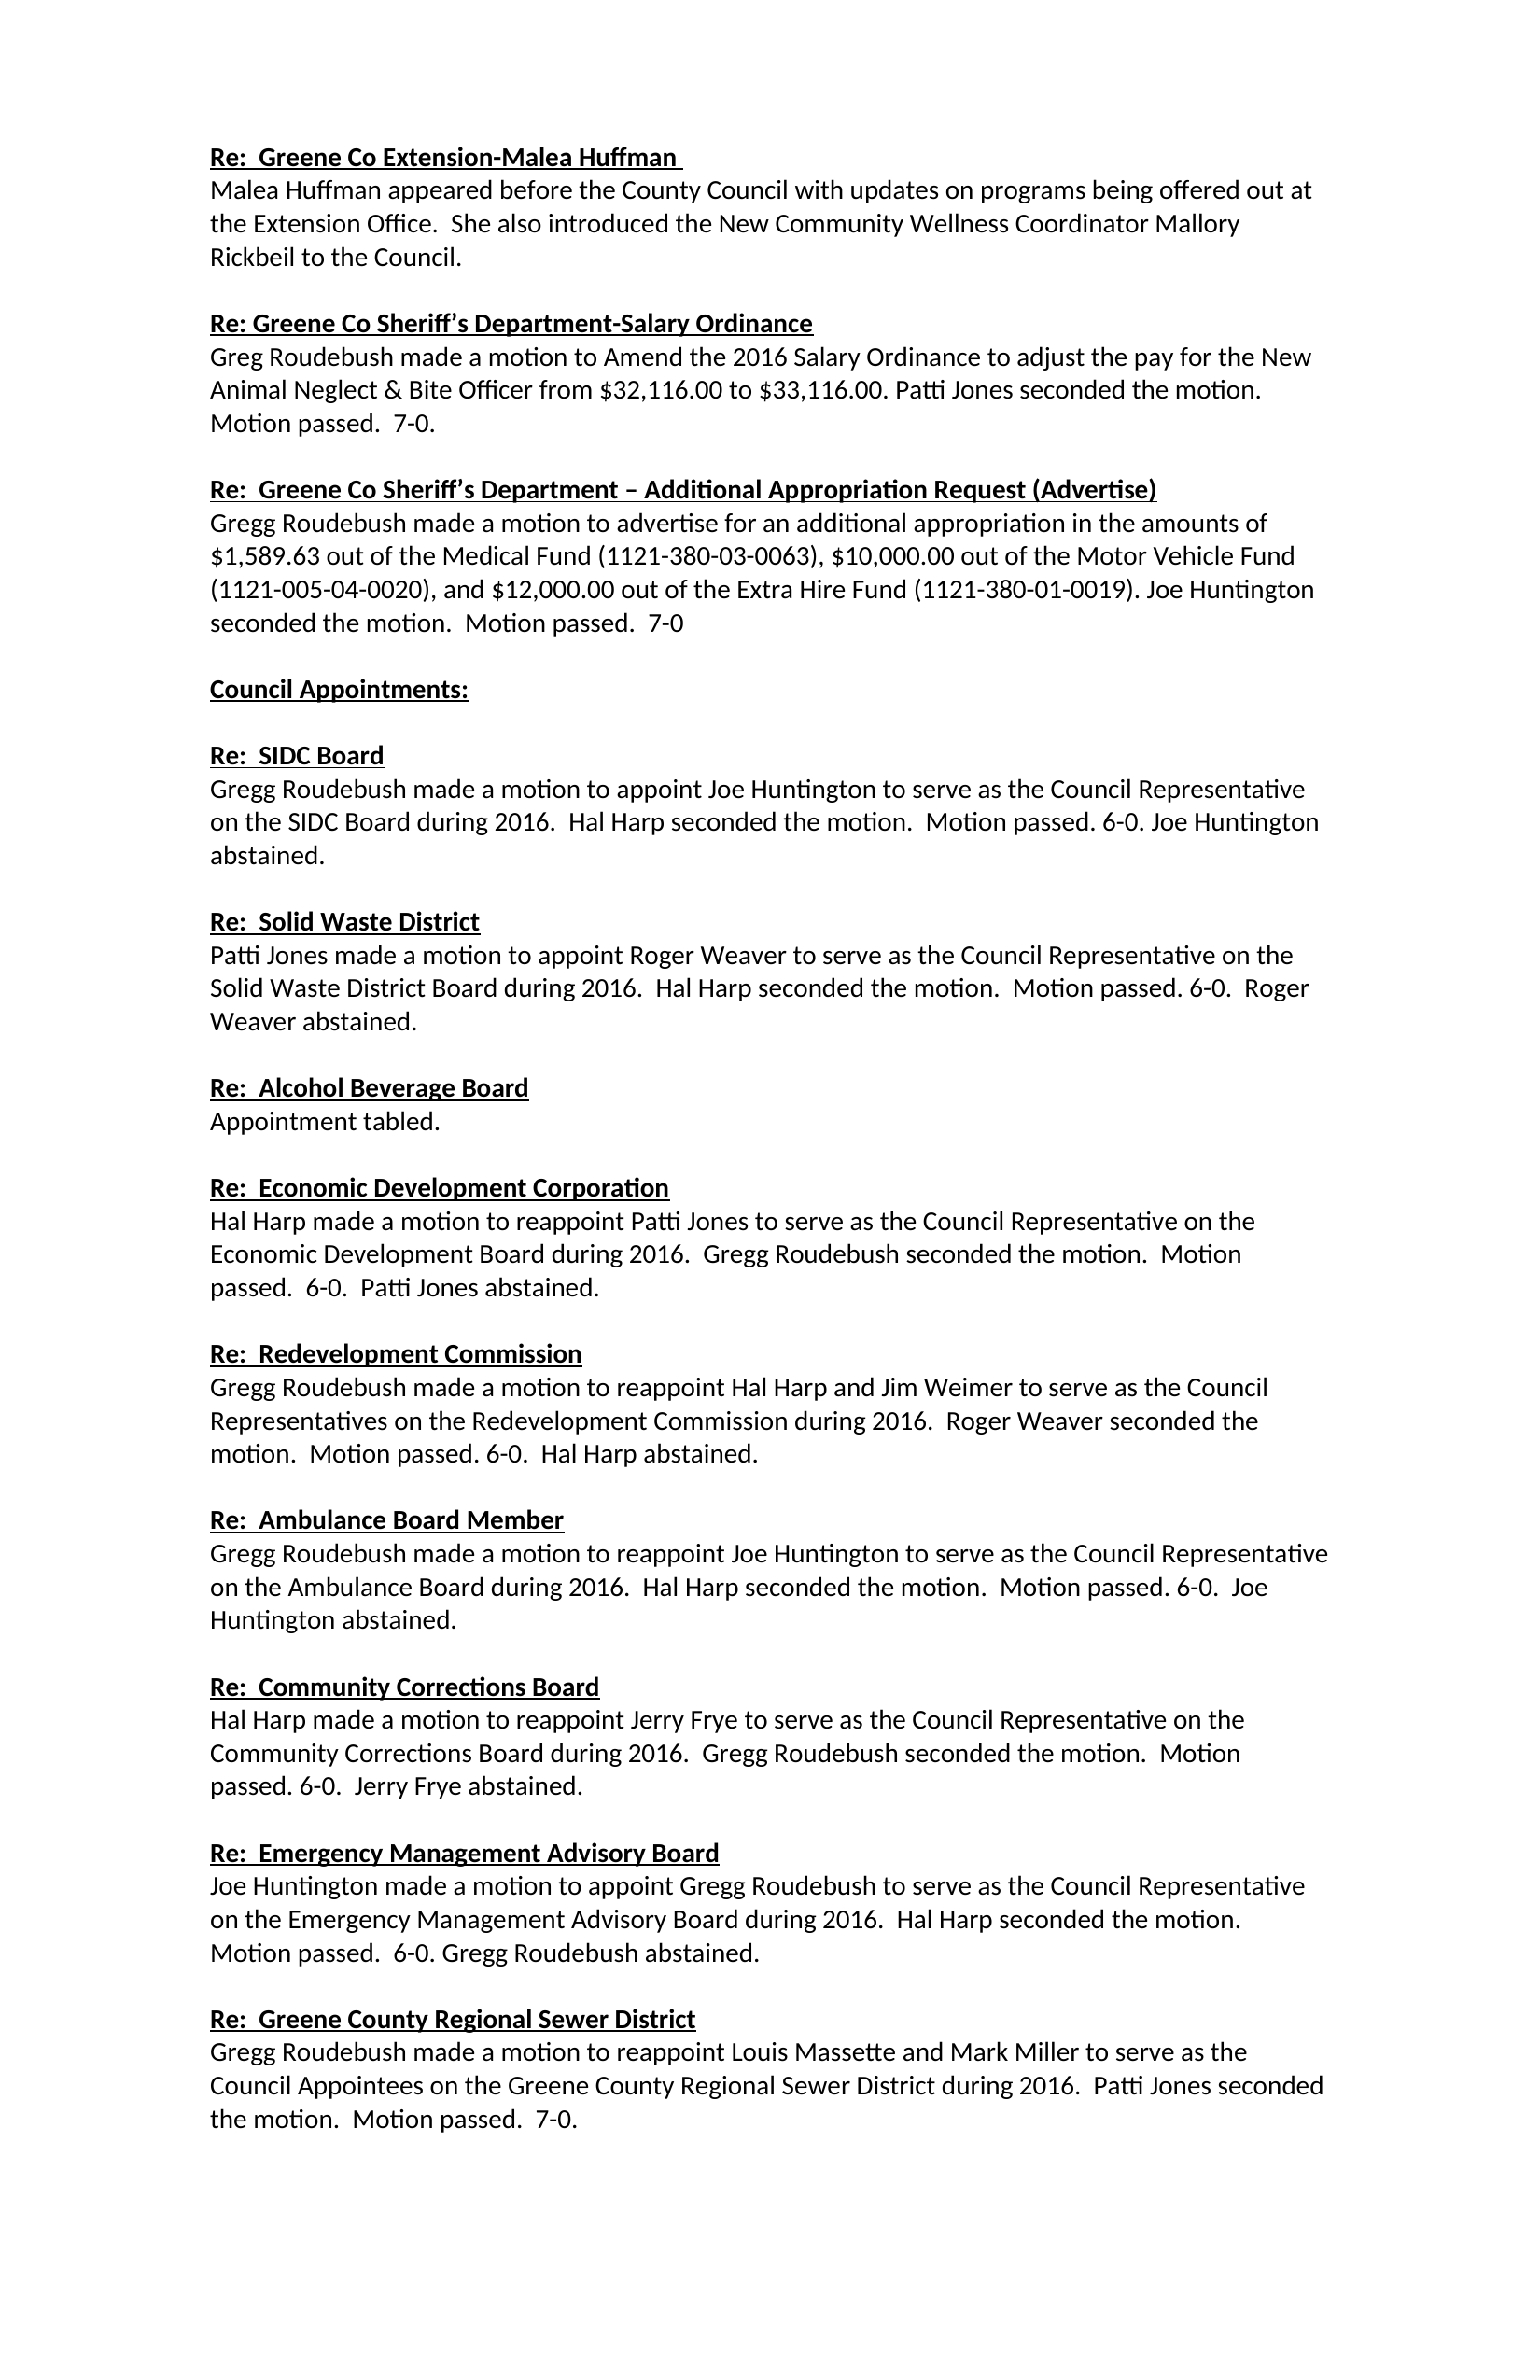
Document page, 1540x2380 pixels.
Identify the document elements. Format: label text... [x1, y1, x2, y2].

text Appointment tabled. [210, 1104, 1330, 1138]
text Hal Harp made a motion to reappoint Jerry Frye to serve as the Council Representative on the Community Corrections Board during 2016. Gregg Roudebush seconded the motion. Motion passed. 6-0. Jerry Frye abstained. [210, 1702, 1330, 1802]
text Gregg Roudebush made a motion to appoint Joe Huntington to serve as the Council Representative on the SIDC Board during 2016. Hal Harp seconded the motion. Motion passed. 6-0. Joe Huntington abstained. [210, 772, 1330, 872]
text Re: Redevelopment Commission [210, 1337, 1330, 1370]
text Re: Greene Co Sheriff’s Department – Additional Appropriation Request (Advertise) [210, 472, 1330, 506]
text Gregg Roudebush made a motion to advertise for an additional appropriation in the amounts of $1,589.63 out of the Medical Fund (1121-380-03-0063), $10,000.00 out of the Motor Vehicle Fund (1121-005-04-0020), and $12,000.00 out of the Extra Hire Fund (1121-380-01-0019). Joe Huntington seconded the motion. Motion passed. 7-0 [210, 506, 1330, 638]
text Re: Greene Co Sheriff’s Department-Salary Ordinance [210, 306, 1330, 340]
text Re: Community Corrections Board [210, 1670, 1330, 1702]
text Hal Harp made a motion to reappoint Patti Jones to serve as the Council Representative on the Economic Development Board during 2016. Gregg Roudebush seconded the motion. Motion passed. 6-0. Patti Jones abstained. [210, 1204, 1330, 1304]
text Re: SIDC Board [210, 738, 1330, 772]
text Re: Emergency Management Advisory Board [210, 1836, 1330, 1869]
text Re: Greene County Regional Sewer District [210, 2002, 1330, 2036]
text Joe Huntington made a motion to appoint Gregg Roudebush to serve as the Council Representative on the Emergency Management Advisory Board during 2016. Hal Harp seconded the motion. Motion passed. 6-0. Gregg Roudebush abstained. [210, 1869, 1330, 1968]
text Re: Economic Development Corporation [210, 1170, 1330, 1204]
text Re: Alcohol Beverage Board [210, 1071, 1330, 1104]
text Re: Ambulance Board Member [210, 1504, 1330, 1536]
text Malea Huffman appeared before the County Council with updates on programs being offered out at the Extension Office. She also introduced the New Community Wellness Coordinator Mallory Rickbeil to the Council. [210, 174, 1330, 273]
text Gregg Roudebush made a motion to reappoint Louis Massette and Mark Miller to serve as the Council Appointees on the Greene County Regional Sewer District during 2016. Patti Jones seconded the motion. Motion passed. 7-0. [210, 2036, 1330, 2135]
text Re: Greene Co Extension-Malea Huffman [210, 140, 1330, 174]
text Re: Solid Waste District [210, 904, 1330, 938]
text Gregg Roudebush made a motion to reappoint Joe Huntington to serve as the Council Representative on the Ambulance Board during 2016. Hal Harp seconded the motion. Motion passed. 6-0. Joe Huntington abstained. [210, 1536, 1330, 1636]
text Gregg Roudebush made a motion to reappoint Hal Harp and Jim Weimer to serve as the Council Representatives on the Redevelopment Commission during 2016. Roger Weaver seconded the motion. Motion passed. 6-0. Hal Harp abstained. [210, 1370, 1330, 1470]
text Council Appointments: [210, 672, 1330, 706]
text Greg Roudebush made a motion to Amend the 2016 Salary Ordinance to adjust the pay for the New Animal Neglect & Bite Officer from $32,116.00 to $33,116.00. Patti Jones seconded the motion. Motion passed. 7-0. [210, 340, 1330, 440]
text Patti Jones made a motion to appoint Roger Weaver to serve as the Council Representative on the Solid Waste District Board during 2016. Hal Harp seconded the motion. Motion passed. 6-0. Roger Weaver abstained. [210, 938, 1330, 1038]
